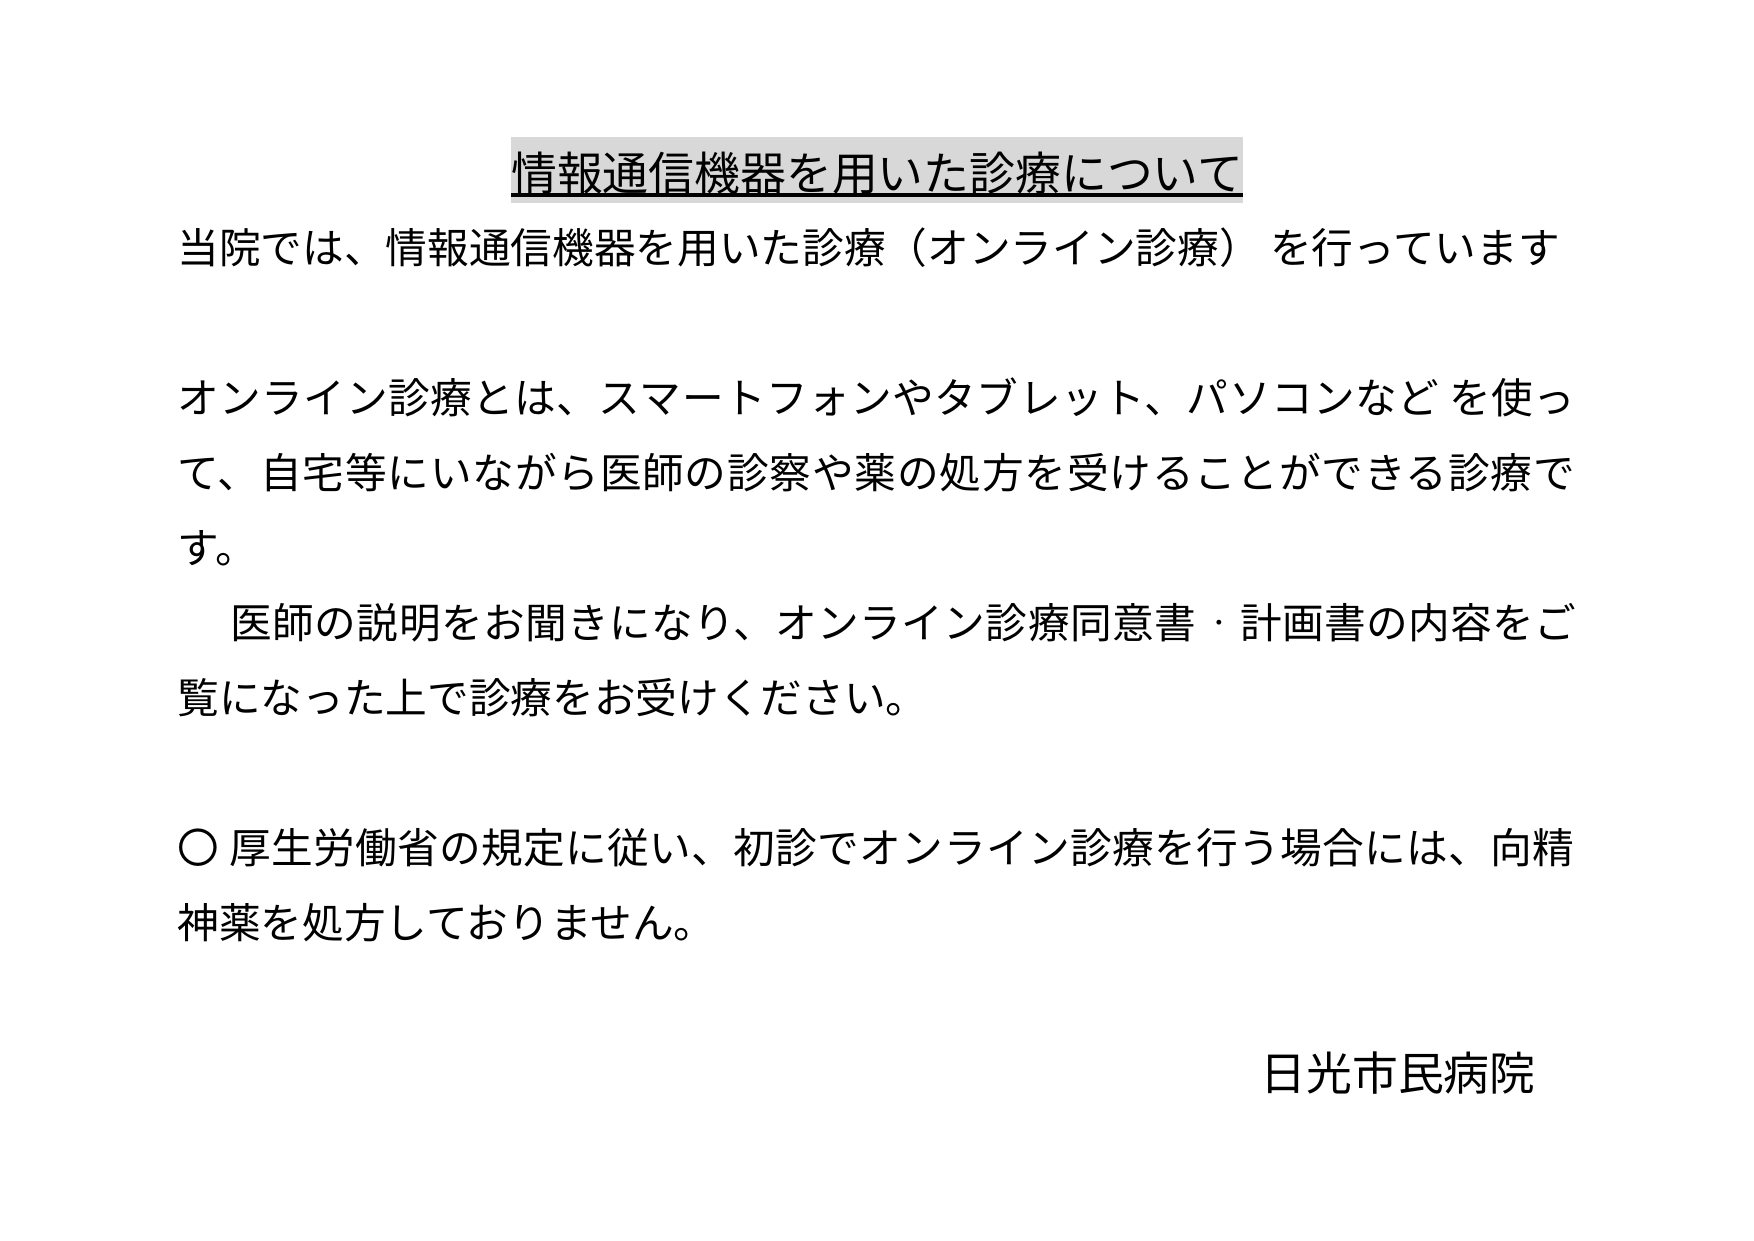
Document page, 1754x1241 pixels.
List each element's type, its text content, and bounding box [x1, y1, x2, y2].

text オンライン診療とは、スマートフォンやタブレット、パソコンなど を使って、⾃宅等にいながら医師の診察や薬の処⽅を受けることができる診療です。 [177, 358, 1577, 583]
text 医師の説明をお聞きになり、オンライン診療同意書‧計画書の内容をご覧になった上で診療をお受けください。 [177, 583, 1577, 733]
text 日光市民病院 [177, 1033, 1577, 1108]
text 当院では、情報通信機器を⽤いた診療（オンライン診療） を⾏っています [177, 208, 1577, 283]
text 〇 厚⽣労働省の規定に従い、初診でオンライン診療を⾏う場合には、向精神薬を処⽅しておりません。 [177, 808, 1577, 958]
text 情報通信機器を⽤いた診療について [177, 133, 1577, 208]
